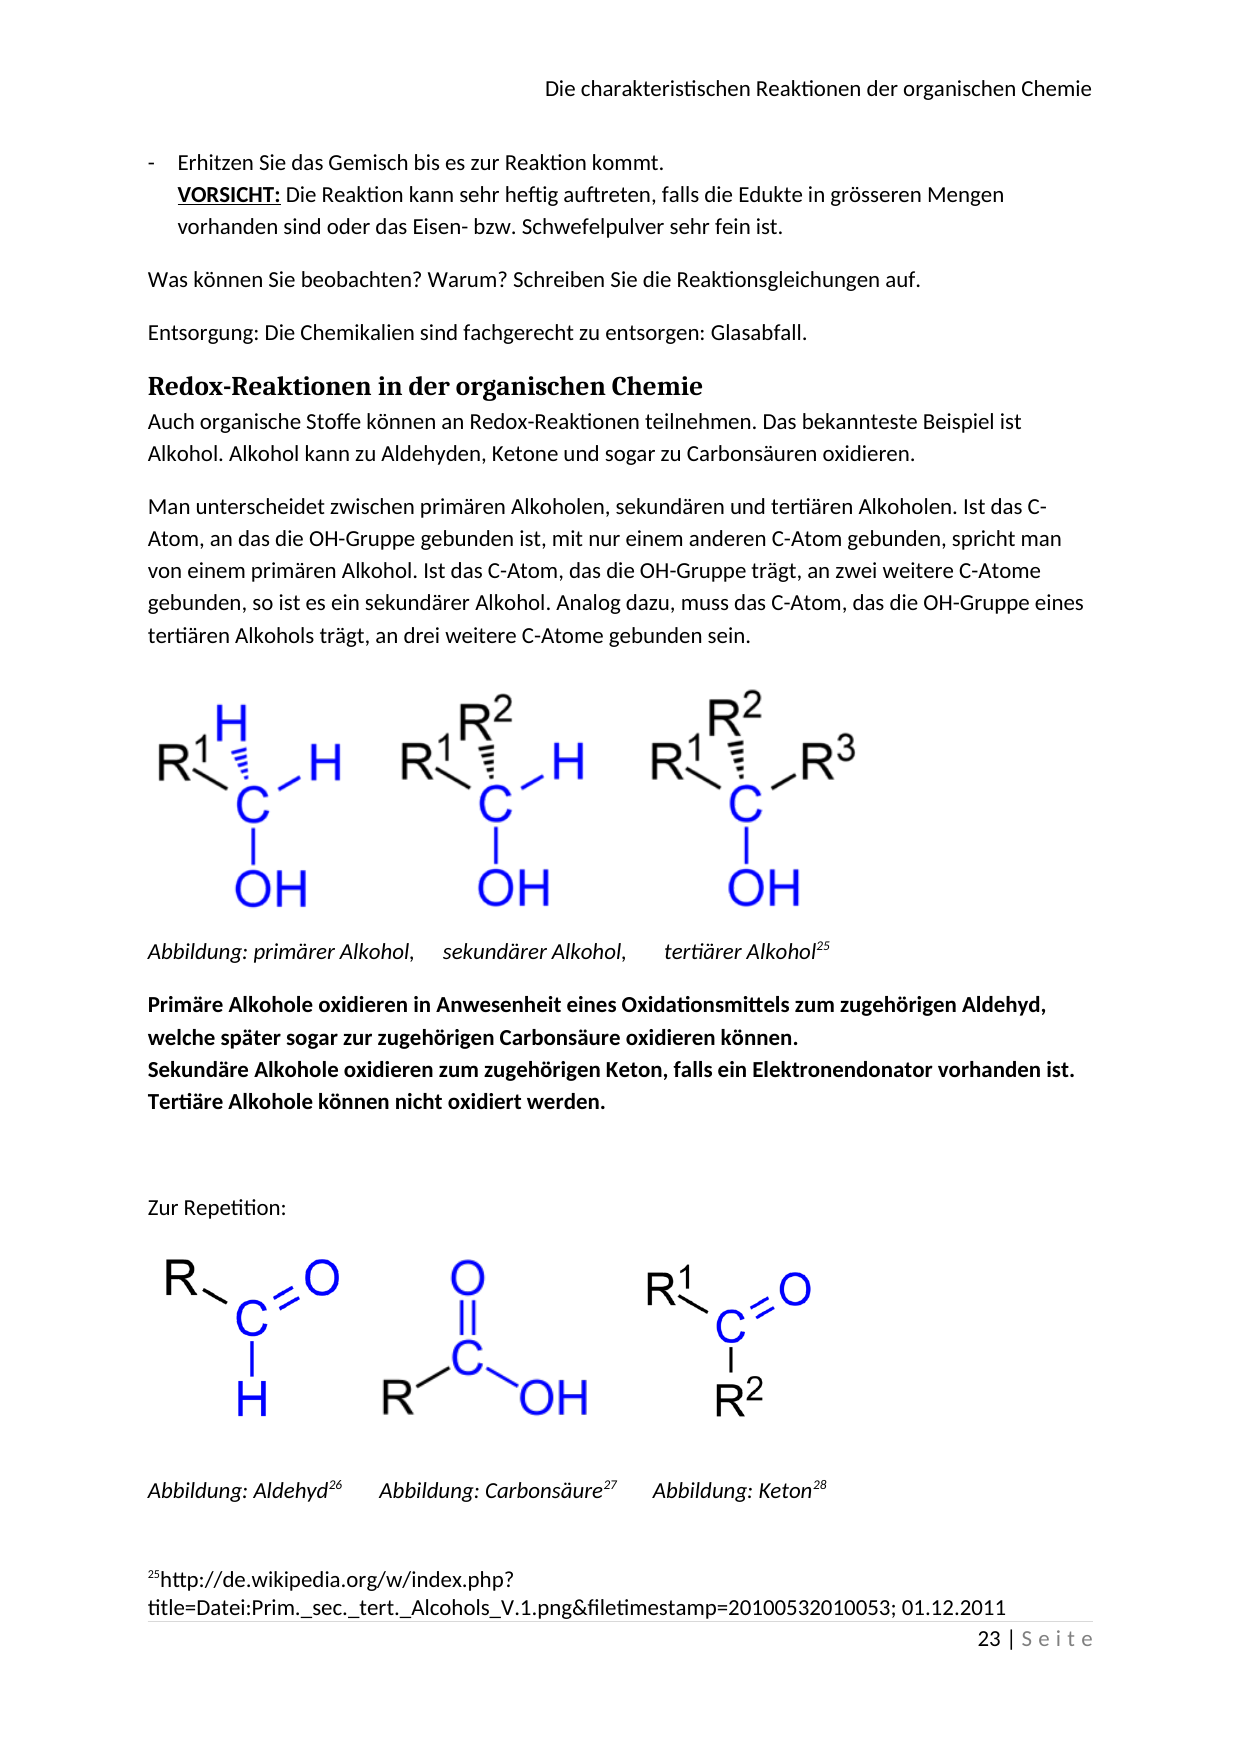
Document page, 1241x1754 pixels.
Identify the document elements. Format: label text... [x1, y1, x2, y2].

text Zur Repetition: [148, 1193, 1093, 1221]
text Entsorgung: Die Chemikalien sind fachgerecht zu entsorgen: Glasabfall. [148, 318, 1093, 346]
text Was können Sie beobachten? Warum? Schreiben Sie die Reaktionsgleichungen auf. [148, 265, 1093, 293]
text Abbildung: primärer Alkohol, sekundärer Alkohol, tertiärer Alkohol [148, 937, 1093, 966]
subtitle Redox-Reaktionen in der organischen Chemie [148, 371, 1093, 402]
picture [640, 1249, 816, 1420]
picture [375, 1249, 597, 1420]
list Erhitzen Sie das Gemisch bis es zur Reaktion kommt. VORSICHT: Die Reaktion kann sehr heftig auftreten, falls die Edukte in grösseren Mengen vorhanden sind oder das Eisen- bzw. Schwefelpulver sehr fein ist. [148, 148, 1093, 240]
picture [147, 673, 860, 913]
text Auch organische Stoffe können an Redox-Reaktionen teilnehmen. Das bekannteste Beispiel ist Alkohol. Alkohol kann zu Aldehyden, Ketone und sogar zu Carbonsäuren oxidieren. [148, 407, 1093, 467]
text Primäre Alkohole oxidieren in Anwesenheit eines Oxidationsmittels zum zugehörigen Aldehyd, welche später sogar zur zugehörigen Carbonsäure oxidieren können. Sekundäre Alkohole oxidieren zum zugehörigen Keton, falls ein Elektronendonator vorhanden ist. Tertiäre Alkohole können nicht oxidiert werden. [148, 991, 1093, 1115]
text Man unterscheidet zwischen primären Alkoholen, sekundären und tertiären Alkoholen. Ist das C-Atom, an das die OH-Gruppe gebunden ist, mit nur einem anderen C-Atom gebunden, spricht man von einem primären Alkohol. Ist das C-Atom, das die OH-Gruppe trägt, an zwei weitere C-Atome gebunden, so ist es ein sekundärer Alkohol. Analog dazu, muss das C-Atom, das die OH-Gruppe eines tertiären Alkohols trägt, an drei weitere C-Atome gebunden sein. [148, 492, 1093, 649]
